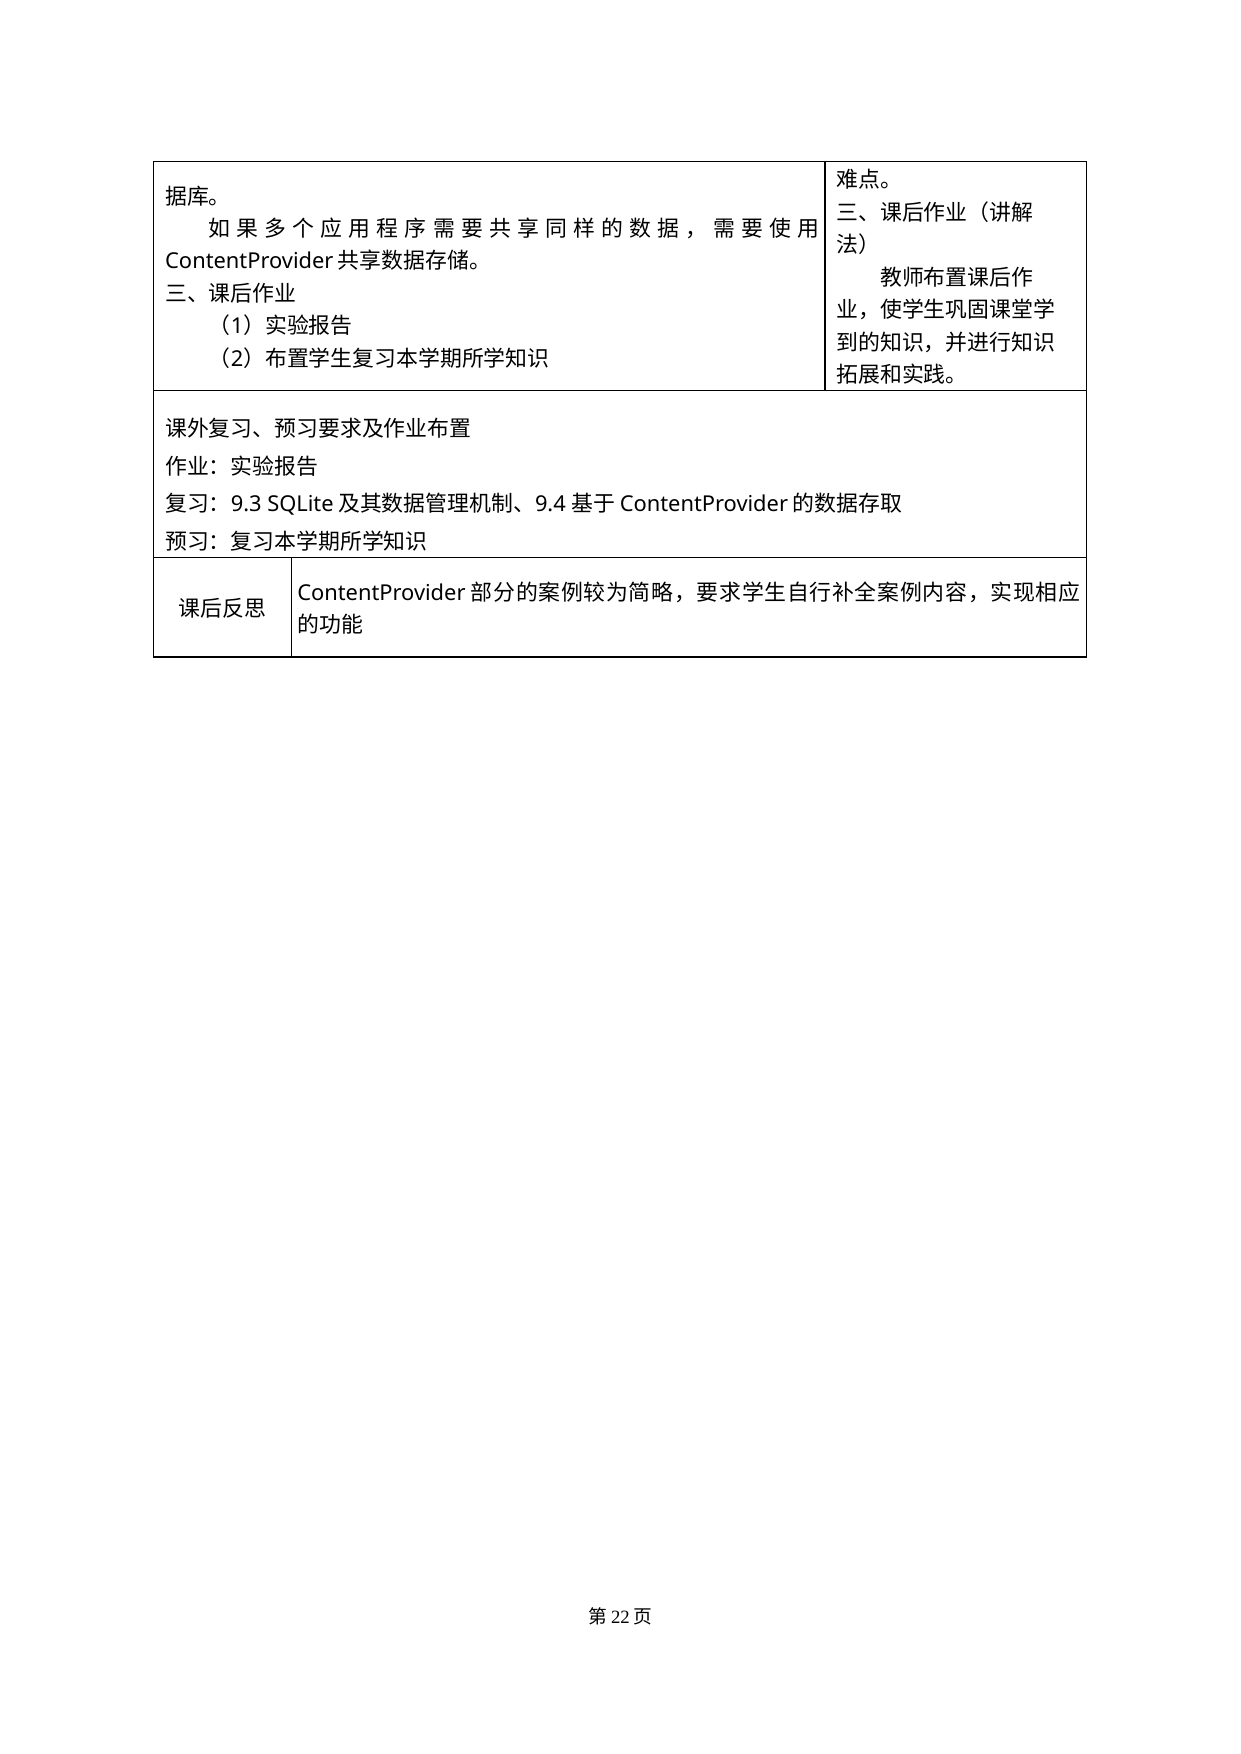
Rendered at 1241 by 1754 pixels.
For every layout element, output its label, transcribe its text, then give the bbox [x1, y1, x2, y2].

table_cell ContentProvider部分的案例较为简略，要求学生自行补全案例内容，实现相应的功能 [292, 558, 1086, 656]
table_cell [826, 162, 1086, 389]
table_cell 课后反思 [154, 558, 291, 656]
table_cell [154, 162, 824, 389]
table_cell 课外复习、预习要求及作业布置 作业：实验报告 复习：9.3 SQLite及其数据管理机制、9.4 基于ContentProvider的数据存取 预习：复习本学期所学知识 [154, 391, 1086, 557]
